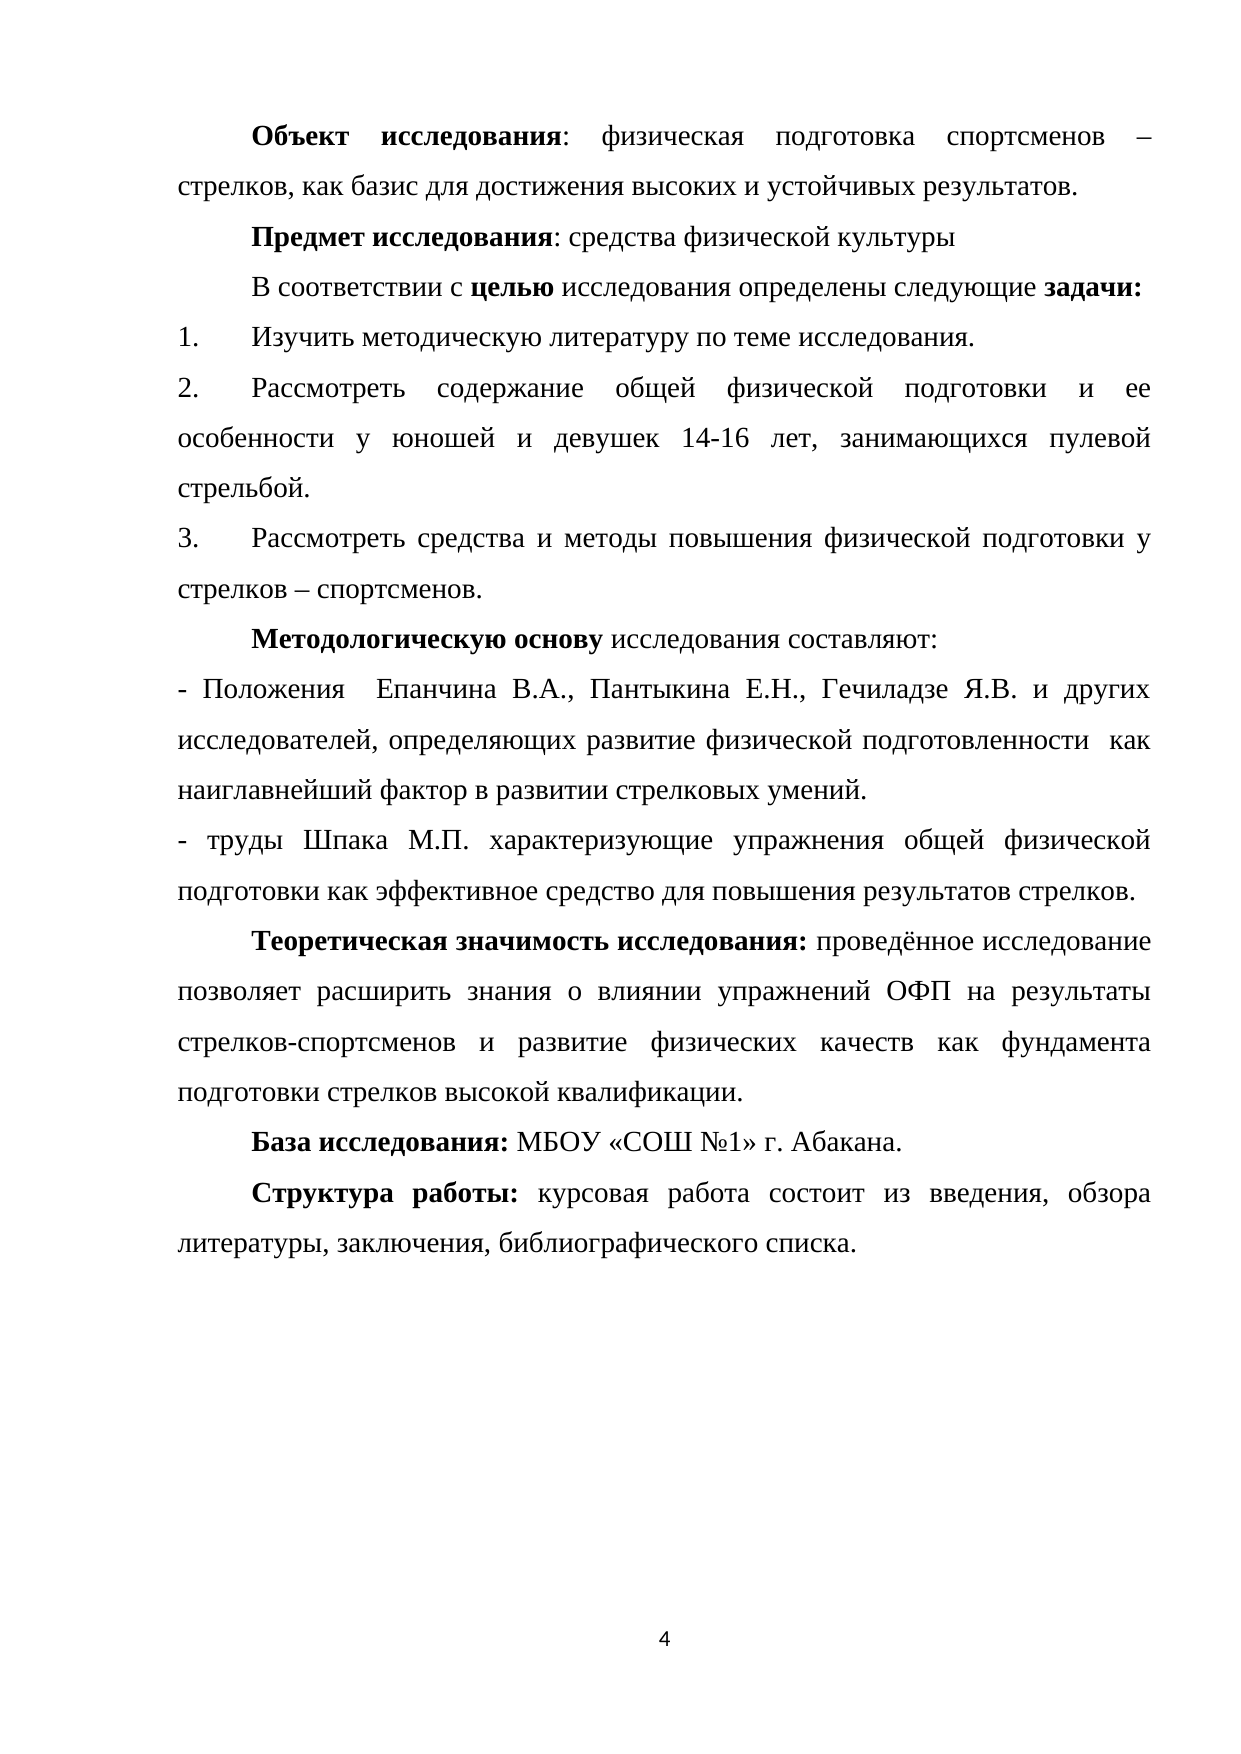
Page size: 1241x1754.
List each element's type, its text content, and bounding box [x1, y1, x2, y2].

text База исследования: МБОУ «СОШ №1» г. Абакана. [177, 1124, 1152, 1158]
text - труды Шпака М.П. характеризующие упражнения общей физической подготовки как эффективное средство для повышения результатов стрелков. [177, 822, 1152, 906]
text Теоретическая значимость исследования: проведённое исследование позволяет расширить знания о влиянии упражнений ОФП на результаты стрелков-спортсменов и развитие физических качеств как фундамента подготовки стрелков высокой квалификации. [177, 923, 1152, 1108]
text В соответствии с целью исследования определены следующие задачи: [177, 269, 1152, 303]
text Методологическую основу исследования составляют: [177, 621, 1152, 655]
list Рассмотреть содержание общей физической подготовки и ее особенности у юношей и девушек 14-16 лет, занимающихся пулевой стрельбой. [177, 370, 1152, 504]
text Структура работы: курсовая работа состоит из введения, обзора литературы, заключения, библиографического списка. [177, 1175, 1152, 1258]
text Предмет исследования: средства физической культуры [177, 219, 1152, 252]
list Рассмотреть средства и методы повышения физической подготовки у стрелков – спортсменов. [177, 521, 1152, 604]
text - Положения Епанчина В.А., Пантыкина Е.Н., Гечиладзе Я.В. и других исследователей, определяющих развитие физической подготовленности как наиглавнейший фактор в развитии стрелковых умений. [177, 672, 1152, 806]
text Объект исследования: физическая подготовка спортсменов – стрелков, как базис для достижения высоких и устойчивых результатов. [177, 118, 1152, 202]
list Изучить методическую литературу по теме исследования. [177, 319, 1152, 353]
